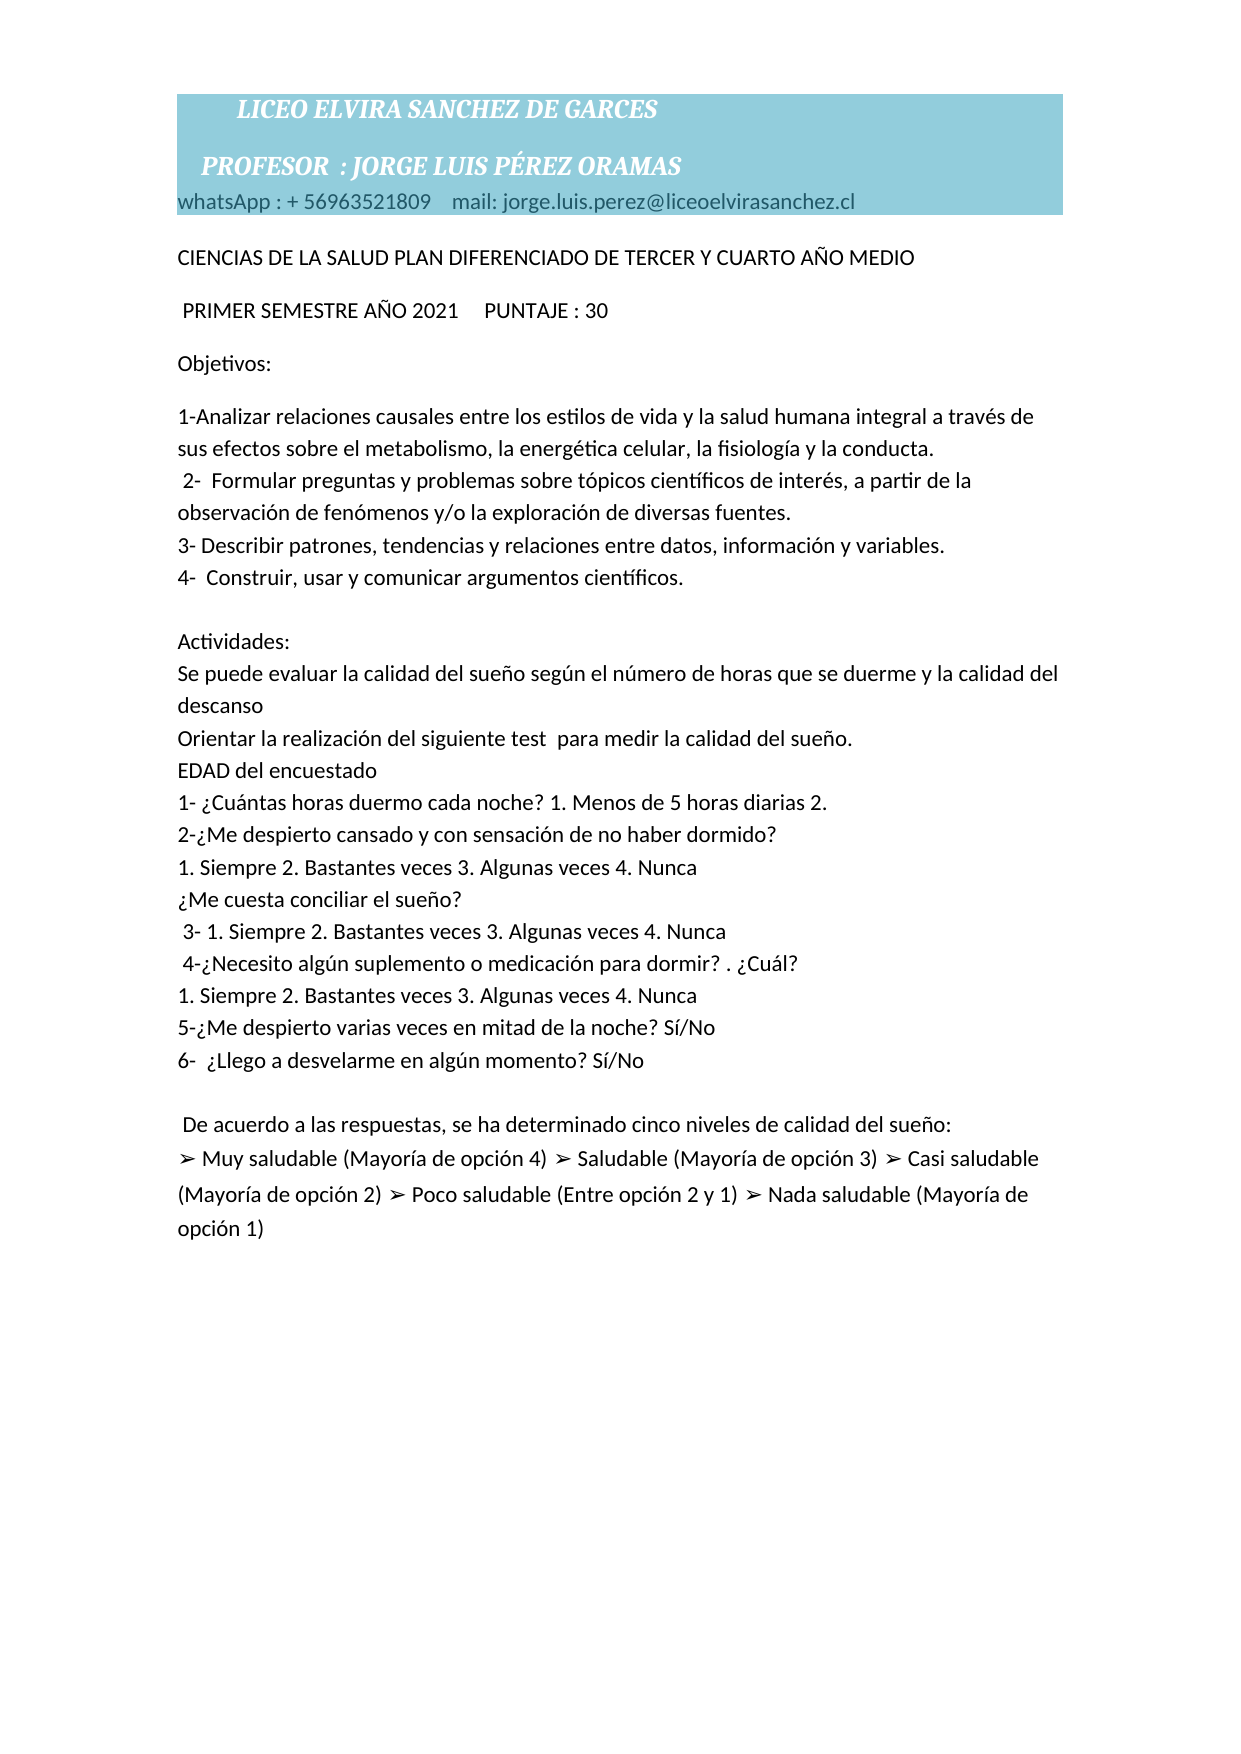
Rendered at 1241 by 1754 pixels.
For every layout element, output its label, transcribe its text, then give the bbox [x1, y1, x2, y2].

text 3- 1. Siempre 2. Bastantes veces 3. Algunas veces 4. Nunca [177, 917, 1063, 945]
text Se puede evaluar la calidad del sueño según el número de horas que se duerme y la calidad del descanso [177, 659, 1063, 720]
text 3- Describir patrones, tendencias y relaciones entre datos, información y variables. [177, 531, 1063, 559]
text 1- ¿Cuántas horas duermo cada noche? 1. Menos de 5 horas diarias 2. [177, 788, 1063, 816]
text Orientar la realización del siguiente test para medir la calidad del sueño. [177, 724, 1063, 752]
text Actividades: [177, 627, 1063, 655]
text CIENCIAS DE LA SALUD PLAN DIFERENCIADO DE TERCER Y CUARTO AÑO MEDIO [177, 243, 1063, 271]
text 2-¿Me despierto cansado y con sensación de no haber dormido? [177, 820, 1063, 848]
text PRIMER SEMESTRE AÑO 2021 PUNTAJE : 30 [177, 296, 1063, 324]
text 6- ¿Llego a desvelarme en algún momento? Sí/No [177, 1046, 1063, 1074]
text 1. Siempre 2. Bastantes veces 3. Algunas veces 4. Nunca [177, 981, 1063, 1009]
text 4-¿Necesito algún suplemento o medicación para dormir? . ¿Cuál? [177, 949, 1063, 977]
text 1-Analizar relaciones causales entre los estilos de vida y la salud humana integral a través de sus efectos sobre el metabolismo, la energética celular, la fisiología y la conducta. [177, 402, 1063, 462]
text De acuerdo a las respuestas, se ha determinado cinco niveles de calidad del sueño: [177, 1110, 1063, 1138]
text 4- Construir, usar y comunicar argumentos científicos. [177, 563, 1063, 591]
text 2- Formular preguntas y problemas sobre tópicos científicos de interés, a partir de la observación de fenómenos y/o la exploración de diversas fuentes. [177, 466, 1063, 527]
text 1. Siempre 2. Bastantes veces 3. Algunas veces 4. Nunca [177, 853, 1063, 881]
text ➢ Muy saludable (Mayoría de opción 4) ➢ Saludable (Mayoría de opción 3) ➢ Casi saludable (Mayoría de opción 2) ➢ Poco saludable (Entre opción 2 y 1) ➢ Nada saludable (Mayoría de opción 1) [177, 1142, 1063, 1242]
text EDAD del encuestado [177, 756, 1063, 784]
text ¿Me cuesta conciliar el sueño? [177, 885, 1063, 913]
text Objetivos: [177, 349, 1063, 377]
text 5-¿Me despierto varias veces en mitad de la noche? Sí/No [177, 1013, 1063, 1042]
